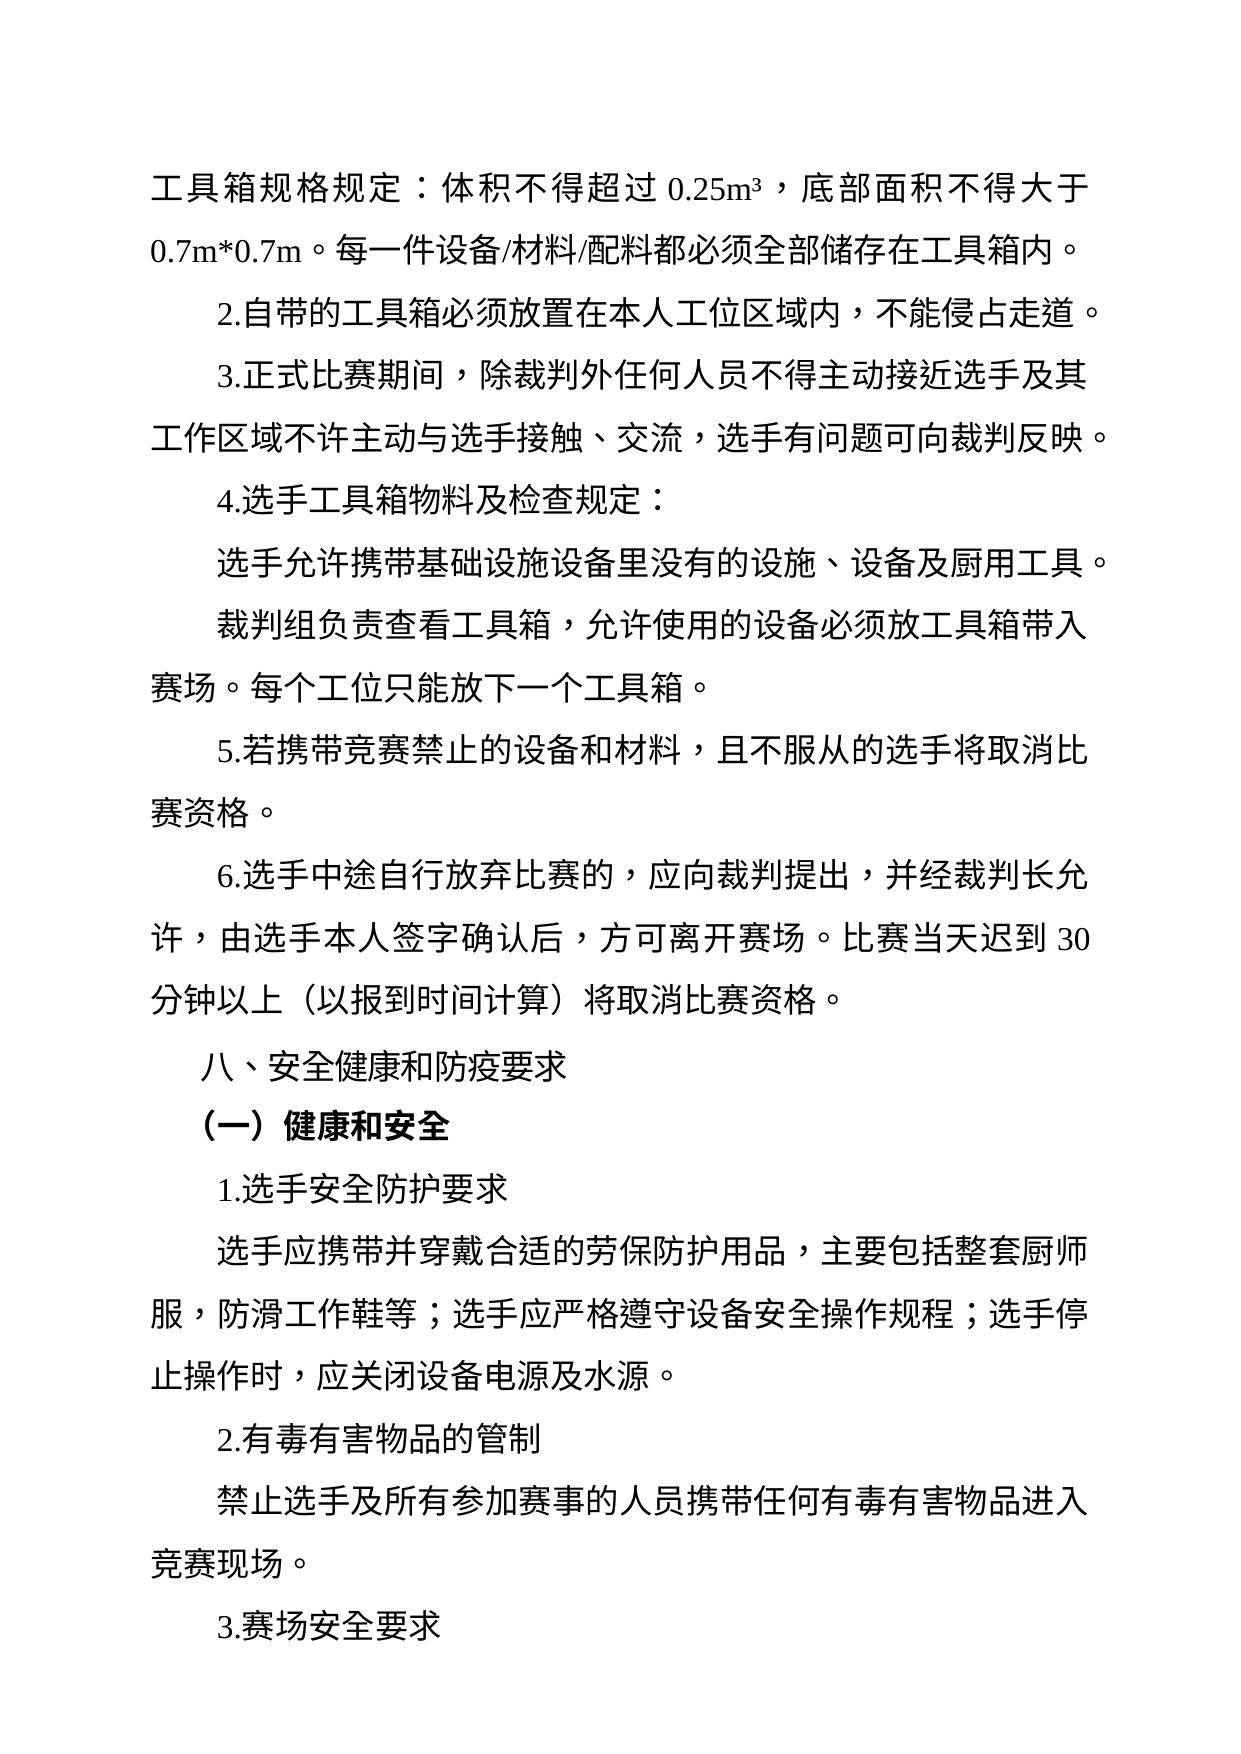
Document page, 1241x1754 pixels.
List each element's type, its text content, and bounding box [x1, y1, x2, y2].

text 禁止选手及所有参加赛事的人员携带任何有毒有害物品进入竞赛现场。 [150, 1464, 1090, 1589]
text 八、安全健康和防疫要求 [150, 1043, 1090, 1089]
text 裁判组负责查看工具箱，允许使用的设备必须放工具箱带入赛场。每个工位只能放下一个工具箱。 [150, 587, 1090, 712]
text 5.若携带竞赛禁止的设备和材料，且不服从的选手将取消比赛资格。 [150, 712, 1090, 837]
text 1.选手安全防护要求 [150, 1151, 1090, 1214]
text 4.选手工具箱物料及检查规定： [150, 462, 1090, 525]
text （一）健康和安全 [150, 1089, 1090, 1151]
text 选手允许携带基础设施设备里没有的设施、设备及厨用工具。 [150, 525, 1090, 587]
text 2.自带的工具箱必须放置在本人工位区域内，不能侵占走道。 [150, 275, 1090, 337]
text 3.正式比赛期间，除裁判外任何人员不得主动接近选手及其工作区域不许主动与选手接触、交流，选手有问题可向裁判反映。 [150, 337, 1090, 462]
text 6.选手中途自行放弃比赛的，应向裁判提出，并经裁判长允许，由选手本人签字确认后，方可离开赛场。比赛当天迟到30分钟以上（以报到时间计算）将取消比赛资格。 [150, 837, 1090, 1025]
text 2.有毒有害物品的管制 [150, 1401, 1090, 1464]
text 选手应携带并穿戴合适的劳保防护用品，主要包括整套厨师服，防滑工作鞋等；选手应严格遵守设备安全操作规程；选手停止操作时，应关闭设备电源及水源。 [150, 1214, 1090, 1401]
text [150, 150, 1090, 275]
text 3.赛场安全要求 [150, 1589, 1090, 1651]
